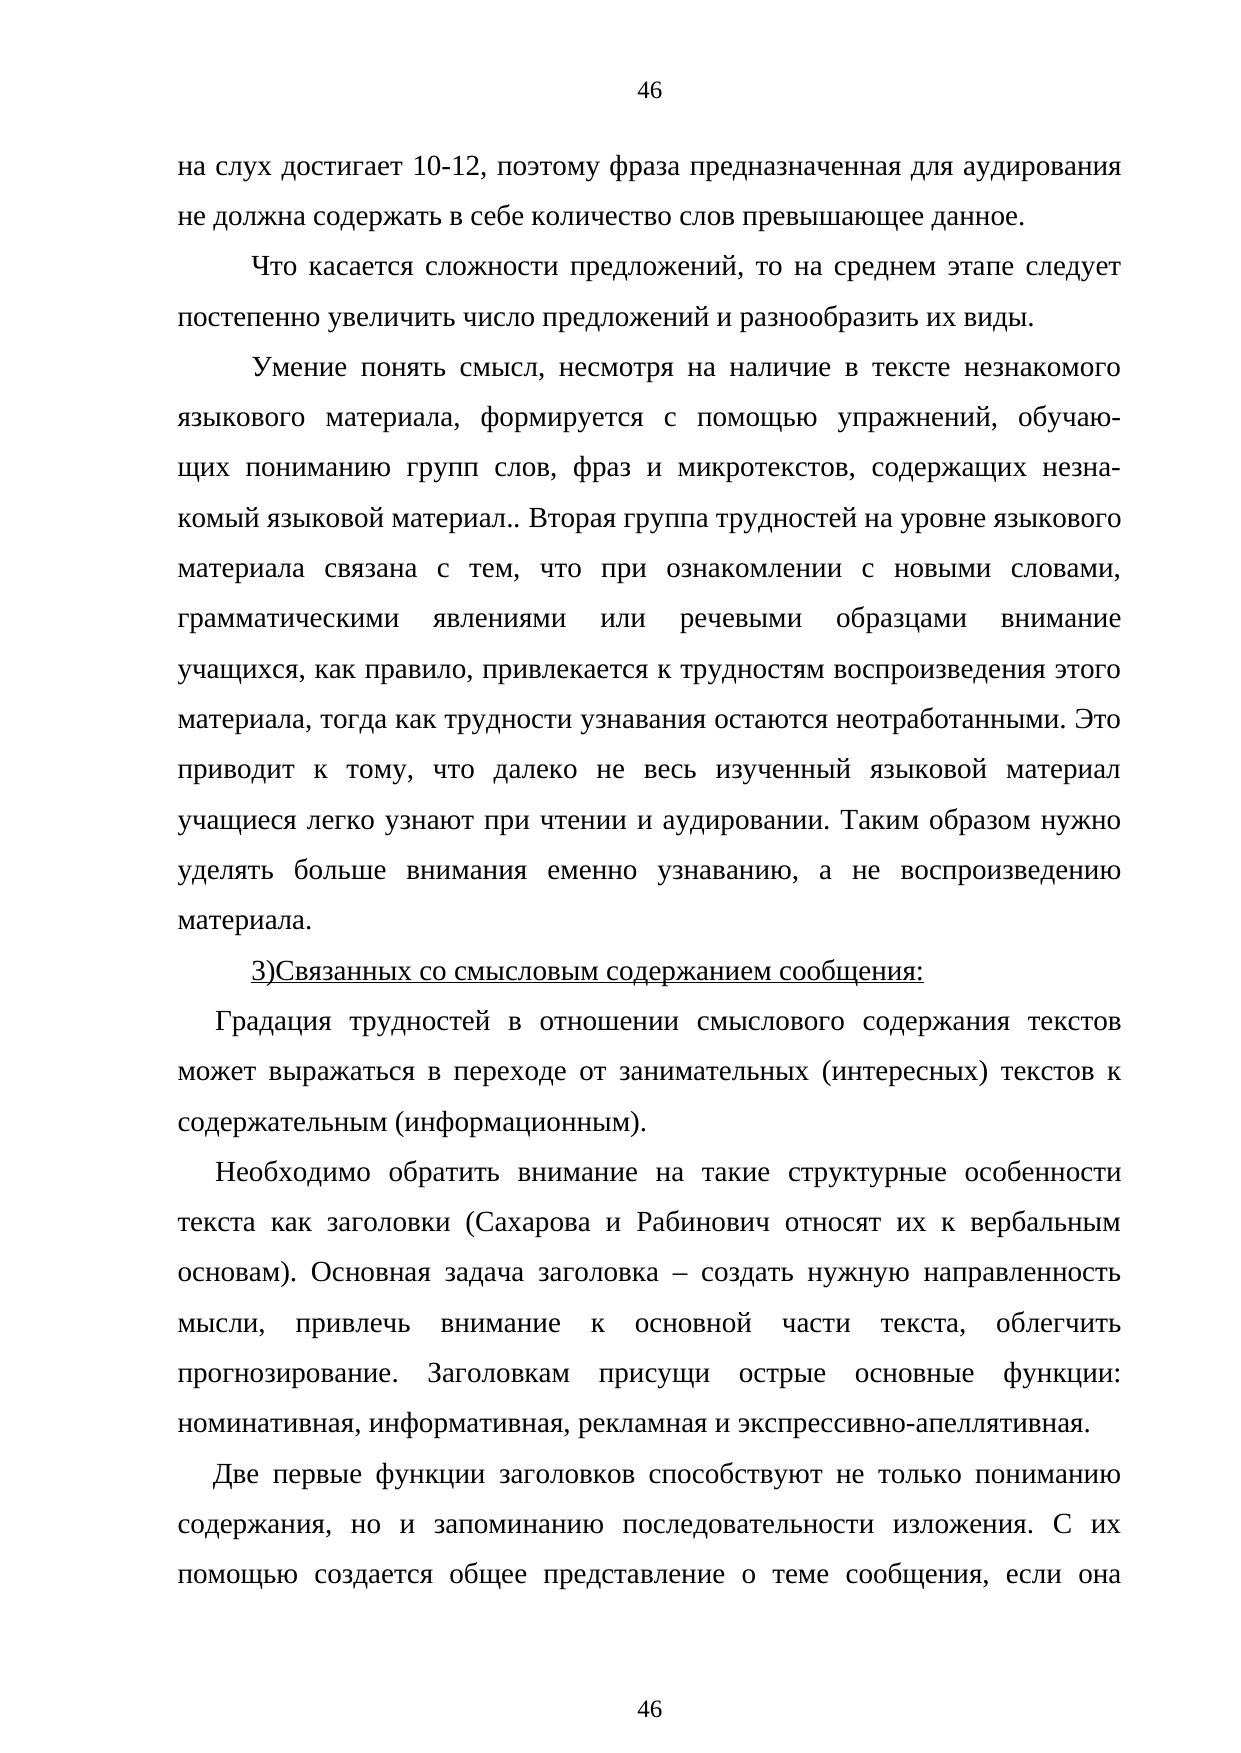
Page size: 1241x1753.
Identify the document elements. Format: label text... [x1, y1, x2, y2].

text 3)Связанных со смысловым содержанием сообщения: [177, 953, 1122, 986]
text Необходимо обратить внимание на такие структурные особенности текста как заголовки (Сахарова и Рабинович относят их к вербальным основам). Основная задача заголовка – создать нужную направленность мысли, привлечь внимание к основной части текста, облегчить прогнозирование. Заголовкам присущи острые основные функции: номинативная, информативная, рекламная и экспрессивно-апеллятивная. [177, 1154, 1122, 1439]
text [177, 148, 1122, 232]
text Что касается сложности предложений, то на среднем этапе следует постепенно увеличить число предложений и разнообразить их виды. [177, 248, 1122, 332]
text Градация трудностей в отношении смыслового содержания текстов может выражаться в переходе от занимательных (интересных) текстов к содержательным (информационным). [177, 1003, 1122, 1137]
text Умение понять смысл, несмотря на наличие в тексте незнакомого языкового материала, формируется с помощью упражнений, обучаю- щих пониманию групп слов, фраз и микротекстов, содержащих незна- комый языковой материал.. Вторая группа трудностей на уровне языкового материала связана с тем, что при ознакомлении с новыми словами, грамматическими явлениями или речевыми образцами внимание учащихся, как правило, привлекается к трудностям воспроизведения этого материала, тогда как трудности узнавания остаются неотработанными. Это приводит к тому, что далеко не весь изученный языковой материал учащиеся легко узнают при чтении и аудировании. Таким образом нужно уделять больше внимания еменно узнаванию, а не воспроизведению материала. [177, 349, 1122, 936]
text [177, 1456, 1122, 1590]
